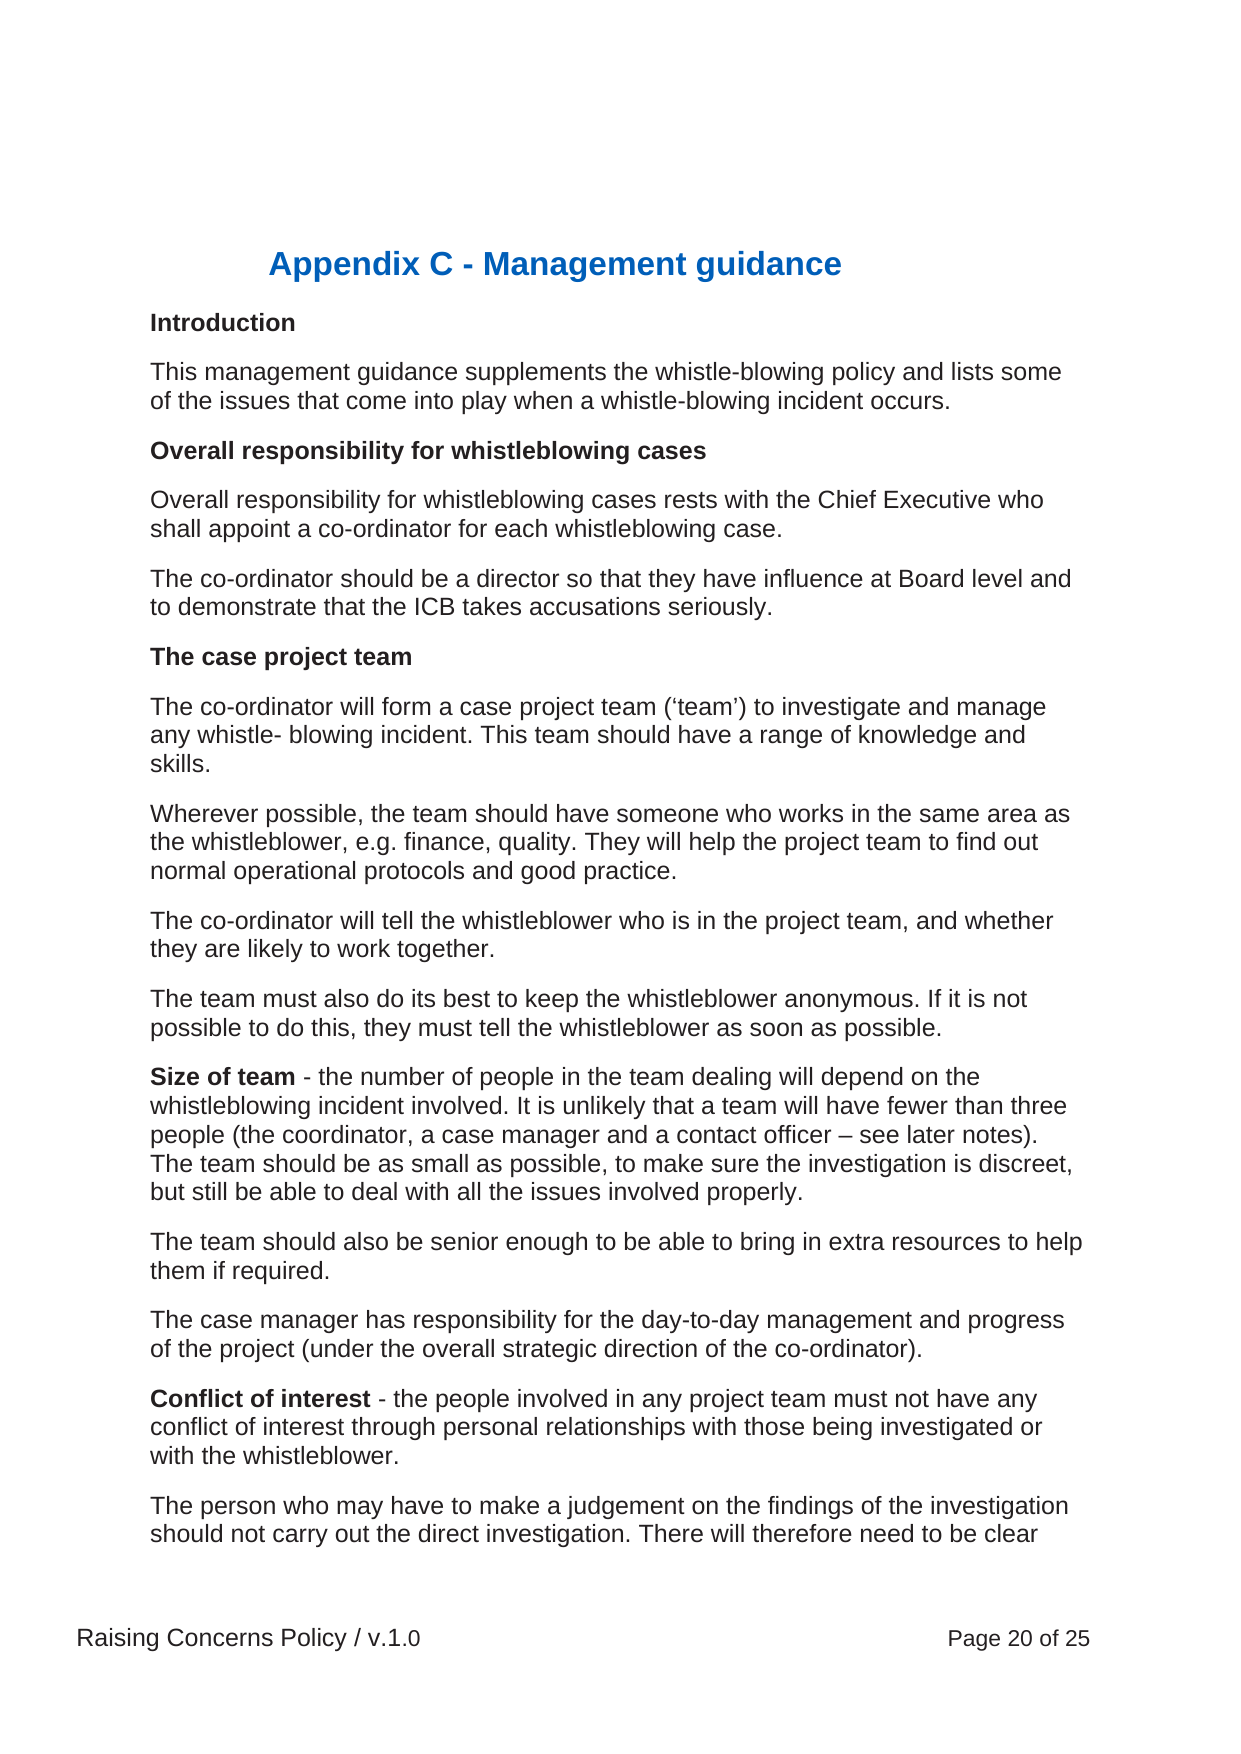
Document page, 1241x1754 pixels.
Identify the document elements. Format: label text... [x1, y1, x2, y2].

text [150, 1491, 1090, 1548]
text Size of team - the number of people in the team dealing will depend on the whistleblowing incident involved. It is unlikely that a team will have fewer than three people (the coordinator, a case manager and a contact officer – see later notes). The team should be as small as possible, to make sure the investigation is discreet, but still be able to deal with all the issues involved properly. [150, 1062, 1090, 1206]
text The case manager has responsibility for the day-to-day management and progress of the project (under the overall strategic direction of the co-ordinator). [150, 1305, 1090, 1363]
text The team should also be senior enough to be able to bring in extra resources to help them if required. [150, 1227, 1090, 1284]
text Wherever possible, the team should have someone who works in the same area as the whistleblower, e.g. finance, quality. They will help the project team to find out normal operational protocols and good practice. [150, 798, 1090, 885]
text The co-ordinator should be a director so that they have influence at Board level and to demonstrate that the ICB takes accusations seriously. [150, 563, 1090, 621]
text The case project team [150, 642, 1090, 671]
text Introduction [150, 308, 1090, 336]
text The team must also do its best to keep the whistleblower anonymous. If it is not possible to do this, they must tell the whistleblower as soon as possible. [150, 984, 1090, 1041]
text Overall responsibility for whistleblowing cases [150, 436, 1090, 464]
subtitle Appendix C - Management guidance [268, 244, 1090, 283]
text The co-ordinator will tell the whistleblower who is in the project team, and whether they are likely to work together. [150, 906, 1090, 963]
text The co-ordinator will form a case project team (‘team’) to investigate and manage any whistle- blowing incident. This team should have a range of knowledge and skills. [150, 691, 1090, 778]
text Overall responsibility for whistleblowing cases rests with the Chief Executive who shall appoint a co-ordinator for each whistleblowing case. [150, 485, 1090, 543]
text Conflict of interest - the people involved in any project team must not have any conflict of interest through personal relationships with those being investigated or with the whistleblower. [150, 1383, 1090, 1470]
text This management guidance supplements the whistle-blowing policy and lists some of the issues that come into play when a whistle-blowing incident occurs. [150, 357, 1090, 415]
